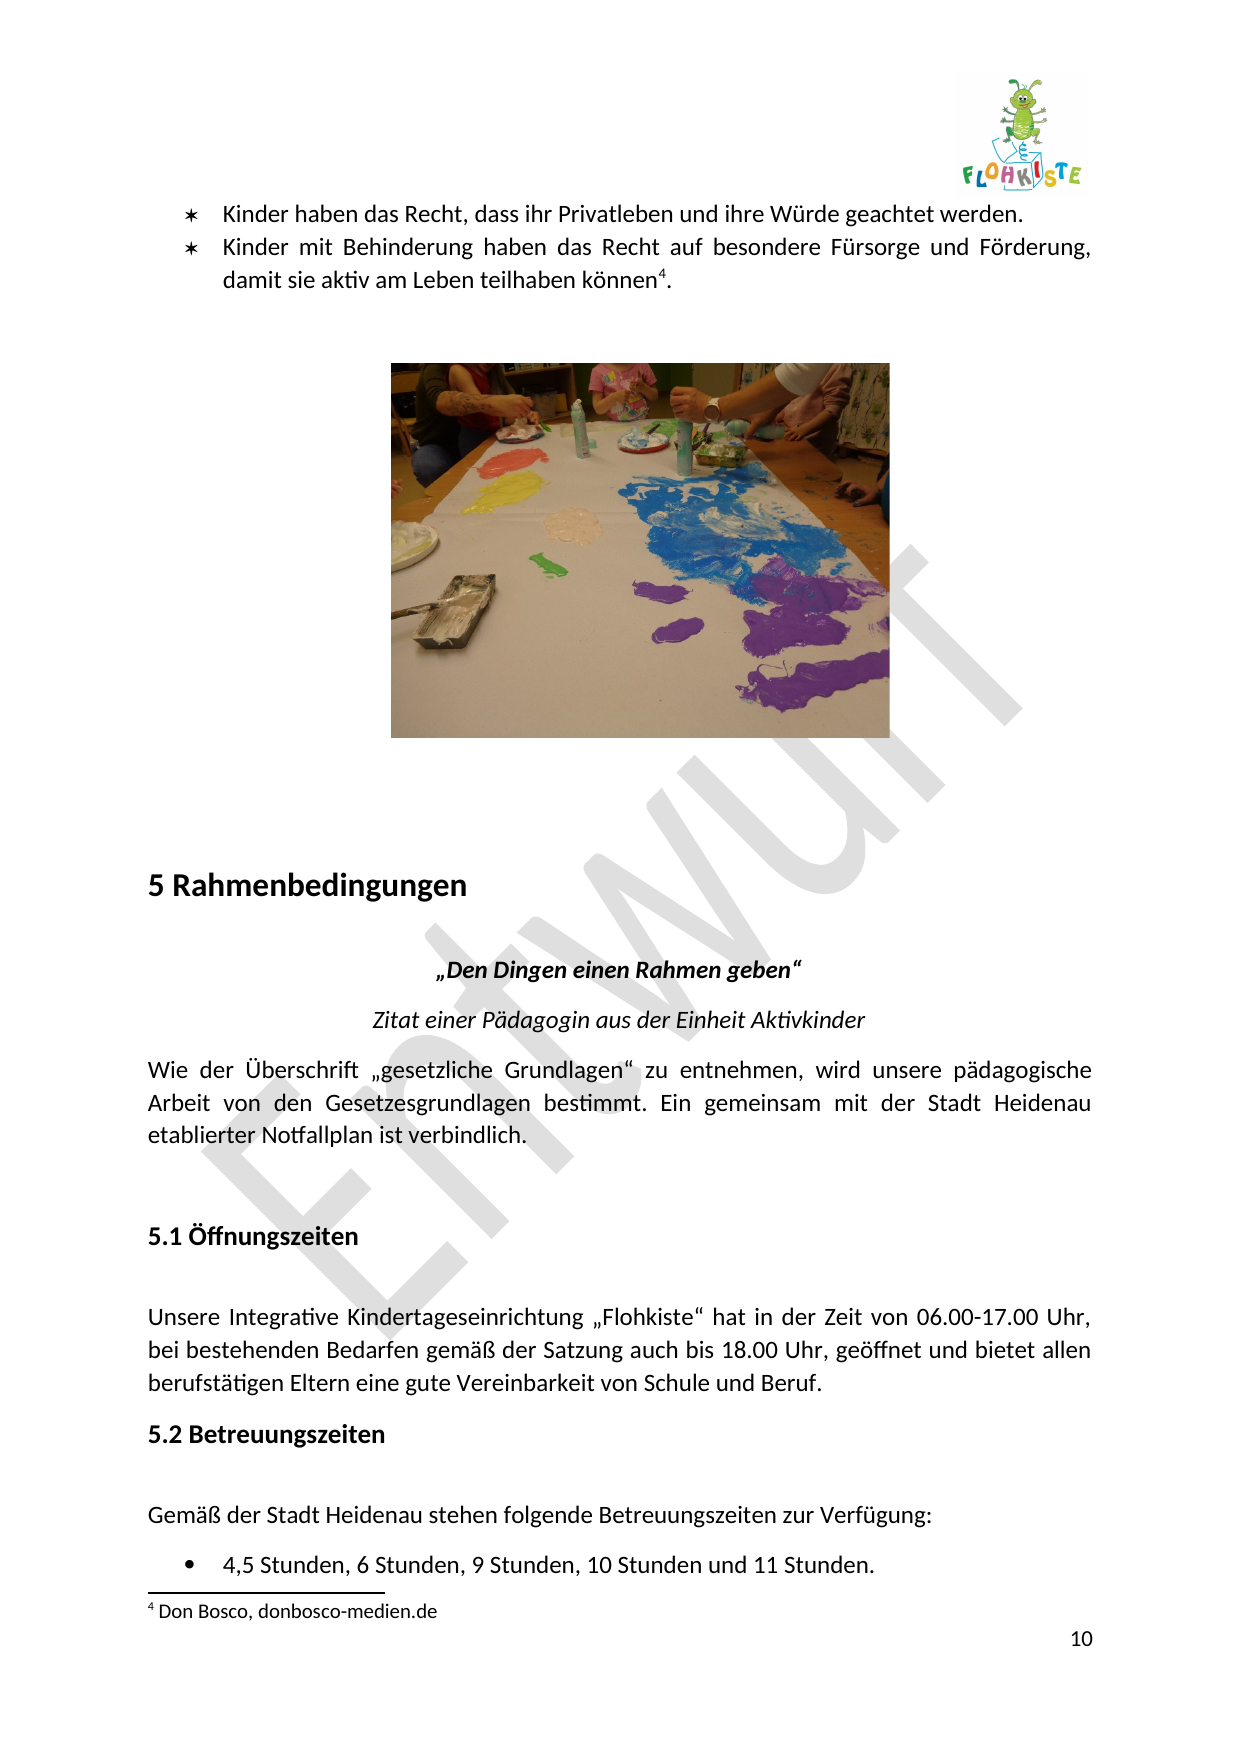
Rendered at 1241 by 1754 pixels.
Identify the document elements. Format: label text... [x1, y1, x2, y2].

subtitle 5 Rahmenbedingungen [148, 864, 1093, 904]
picture [954, 73, 1089, 198]
text Unsere Integrative Kindertageseinrichtung „Flohkiste“ hat in der Zeit von 06.00-17.00 Uhr, bei bestehenden Bedarfen gemäß der Satzung auch bis 18.00 Uhr, geöffnet und bietet allen berufstätigen Eltern eine gute Vereinbarkeit von Schule und Beruf. [148, 1301, 1093, 1398]
text Zitat einer Pädagogin aus der Einheit Aktivkinder [148, 1004, 1093, 1035]
list 4,5 Stunden, 6 Stunden, 9 Stunden, 10 Stunden und 11 Stunden. [185, 1549, 1093, 1579]
text Wie der Überschrift „gesetzliche Grundlagen“ zu entnehmen, wird unsere pädagogische Arbeit von den Gesetzesgrundlagen bestimmt. Ein gemeinsam mit der Stadt Heidenau etablierter Notfallplan ist verbindlich. [148, 1054, 1093, 1150]
picture [391, 363, 890, 738]
subtitle 5.2 Betreuungszeiten [148, 1417, 1093, 1450]
text „Den Dingen einen Rahmen geben“ [148, 955, 1093, 985]
subtitle 5.1 Öffnungszeiten [148, 1219, 1093, 1252]
text Gemäß der Stadt Heidenau stehen folgende Betreuungszeiten zur Verfügung: [148, 1499, 1093, 1530]
list Kinder mit Behinderung haben das Recht auf besondere Fürsorge und Förderung, damit sie aktiv am Leben teilhaben können. [185, 231, 1093, 294]
list Kinder haben das Recht, dass ihr Privatleben und ihre Würde geachtet werden. [185, 198, 1093, 228]
